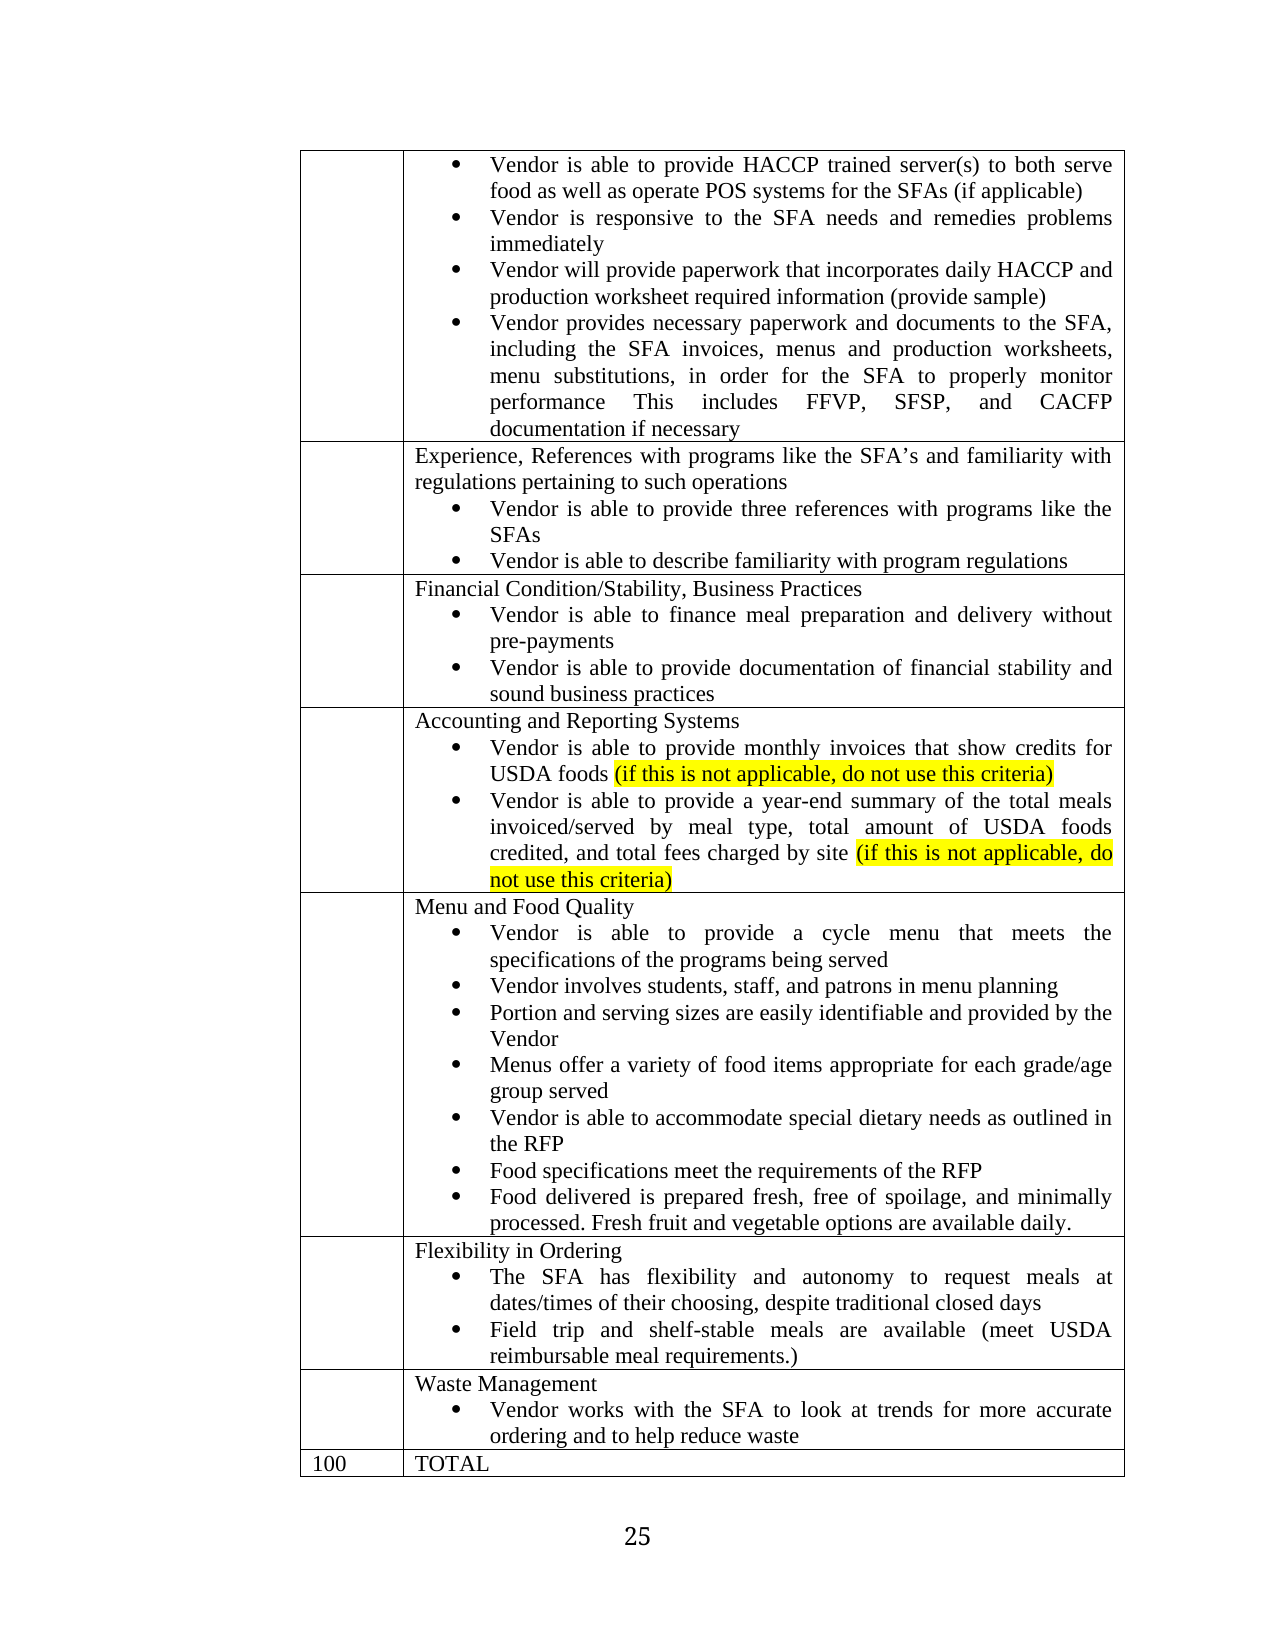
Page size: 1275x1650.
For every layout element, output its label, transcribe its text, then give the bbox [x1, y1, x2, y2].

table_cell [301, 708, 403, 892]
table_cell Waste Management Vendor works with the SFA to look at trends for more accurate ordering and to help reduce waste [404, 1370, 1124, 1449]
table_cell 100 [301, 1450, 403, 1476]
table_cell [301, 575, 403, 707]
table_cell [301, 1237, 403, 1368]
table_cell TOTAL [404, 1450, 1124, 1476]
table_cell Experience, References with programs like the SFA’s and familiarity with regulations pertaining to such operations Vendor is able to provide three references with programs like the SFAs Vendor is able to describe familiarity with program regulations [404, 442, 1124, 574]
table_cell [301, 442, 403, 574]
table_cell [301, 1370, 403, 1449]
table_cell [301, 151, 403, 441]
table_cell Financial Condition/Stability, Business Practices Vendor is able to finance meal preparation and delivery without pre-payments Vendor is able to provide documentation of financial stability and sound business practices [404, 575, 1124, 707]
table_cell Menu and Food Quality Vendor is able to provide a cycle menu that meets the specifications of the programs being served Vendor involves students, staff, and patrons in menu planning Portion and serving sizes are easily identifiable and provided by the Vendor Menus offer a variety of food items appropriate for each grade/age group served Vendor is able to accommodate special dietary needs as outlined in the RFP Food specifications meet the requirements of the RFP Food delivered is prepared fresh, free of spoilage, and minimally processed. Fresh fruit and vegetable options are available daily. [404, 893, 1124, 1236]
table_cell Flexibility in Ordering The SFA has flexibility and autonomy to request meals at dates/times of their choosing, despite traditional closed days Field trip and shelf-stable meals are available (meet USDA reimbursable meal requirements.) [404, 1237, 1124, 1368]
table_cell [301, 893, 403, 1236]
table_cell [404, 151, 1124, 441]
table_cell Accounting and Reporting Systems Vendor is able to provide monthly invoices that show credits for USDA foods (if this is not applicable, do not use this criteria) Vendor is able to provide a year-end summary of the total meals invoiced/served by meal type, total amount of USDA foods credited, and total fees charged by site (if this is not applicable, do not use this criteria) [404, 708, 1124, 892]
